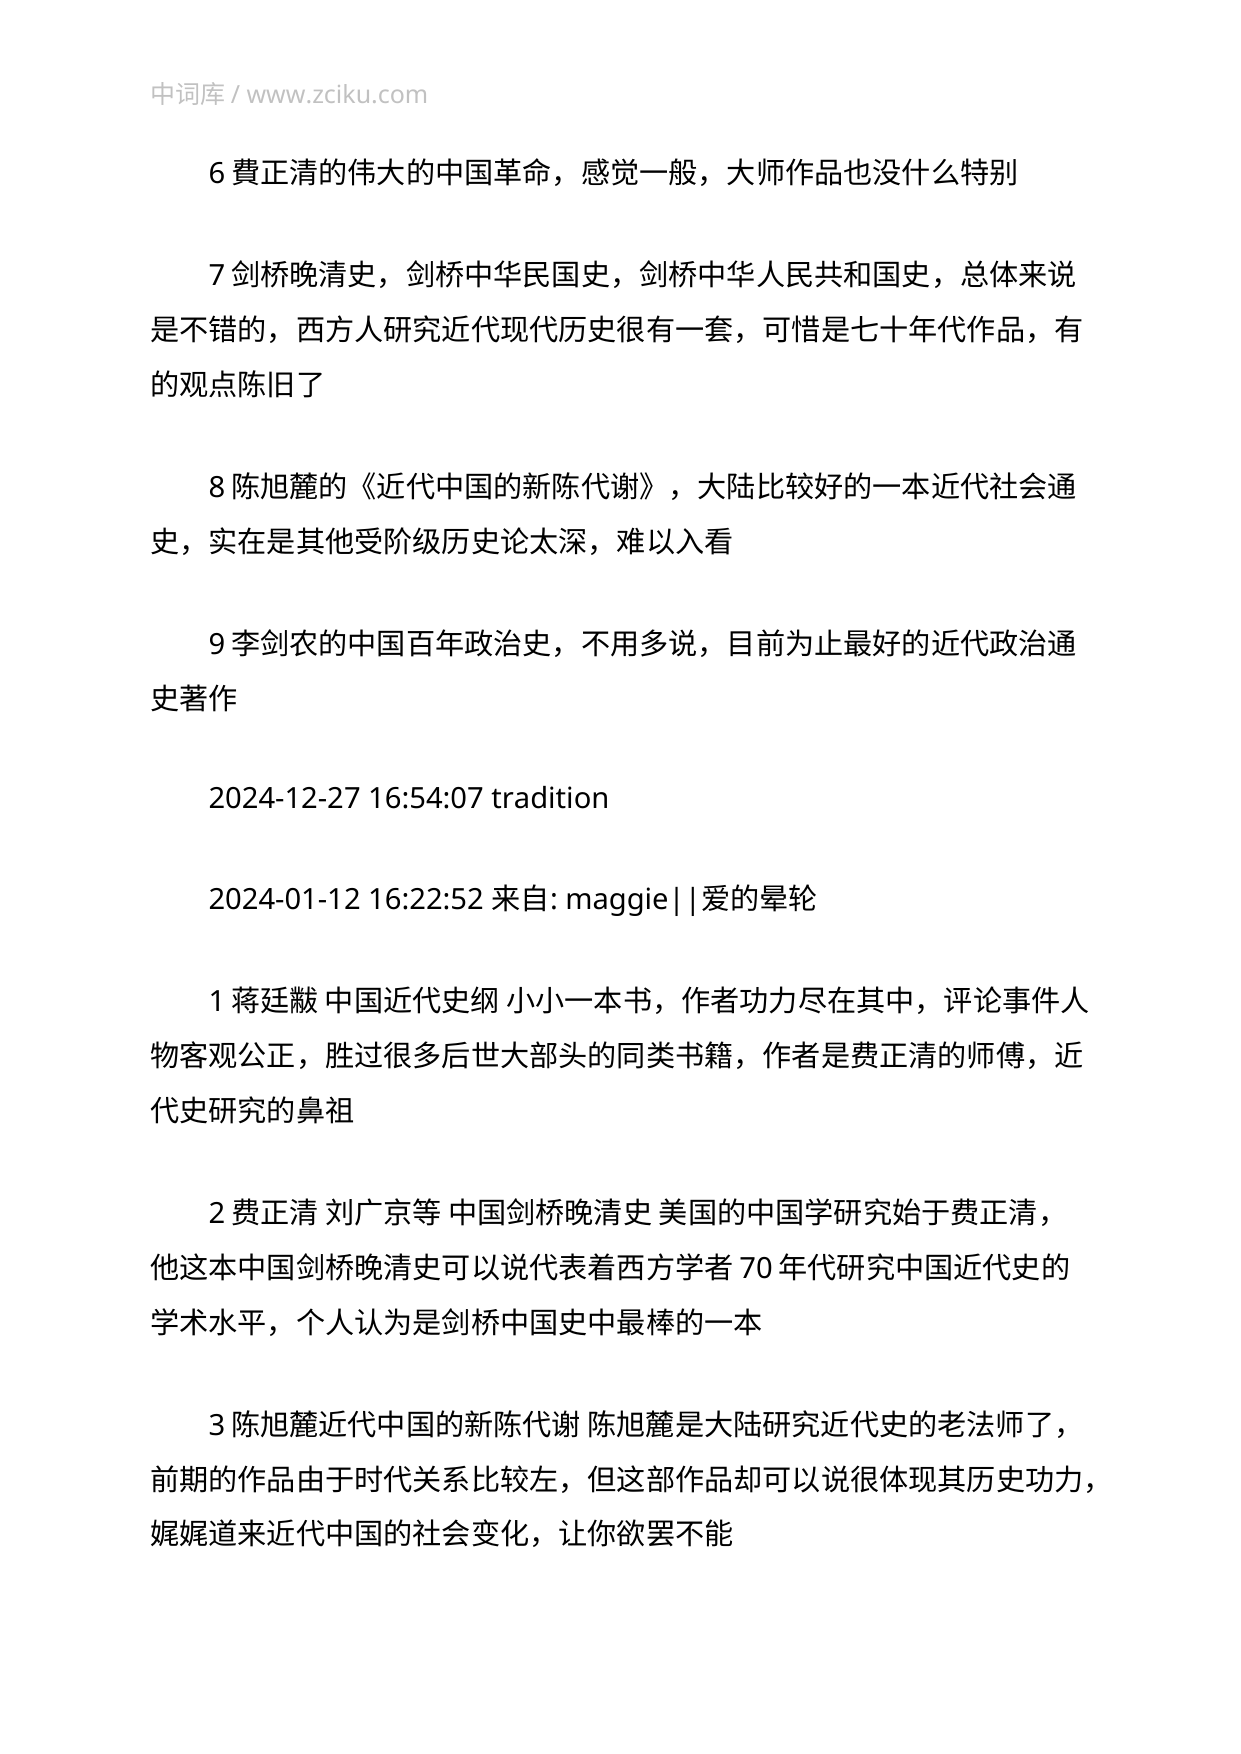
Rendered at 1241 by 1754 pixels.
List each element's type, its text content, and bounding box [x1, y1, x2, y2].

text 3陈旭麓近代中国的新陈代谢 陈旭麓是大陆研究近代史的老法师了，前期的作品由于时代关系比较左，但这部作品却可以说很体现其历史功力，娓娓道来近代中国的社会变化，让你欲罢不能 [150, 1401, 1090, 1553]
text 9李剑农的中国百年政治史，不用多说，目前为止最好的近代政治通史著作 [150, 620, 1090, 718]
text 1蒋廷黻 中国近代史纲 小小一本书，作者功力尽在其中，评论事件人物客观公正，胜过很多后世大部头的同类书籍，作者是费正清的师傅，近代史研究的鼻祖 [150, 978, 1090, 1130]
text 7剑桥晚清史，剑桥中华民国史，剑桥中华人民共和国史，总体来说是不错的，西方人研究近代现代历史很有一套，可惜是七十年代作品，有的观点陈旧了 [150, 252, 1090, 404]
text 8陈旭麓的《近代中国的新陈代谢》，大陆比较好的一本近代社会通史，实在是其他受阶级历史论太深，难以入看 [150, 464, 1090, 561]
text 2024-01-12 16:22:52 来自: maggie||爱的晕轮 [150, 876, 1090, 918]
text 2费正清 刘广京等 中国剑桥晚清史 美国的中国学研究始于费正清，他这本中国剑桥晚清史可以说代表着西方学者70年代研究中国近代史的学术水平，个人认为是剑桥中国史中最棒的一本 [150, 1189, 1090, 1342]
text 2024-12-27 16:54:07 tradition [150, 777, 1090, 817]
text 6費正清的伟大的中国革命，感觉一般，大师作品也没什么特别 [150, 150, 1090, 192]
